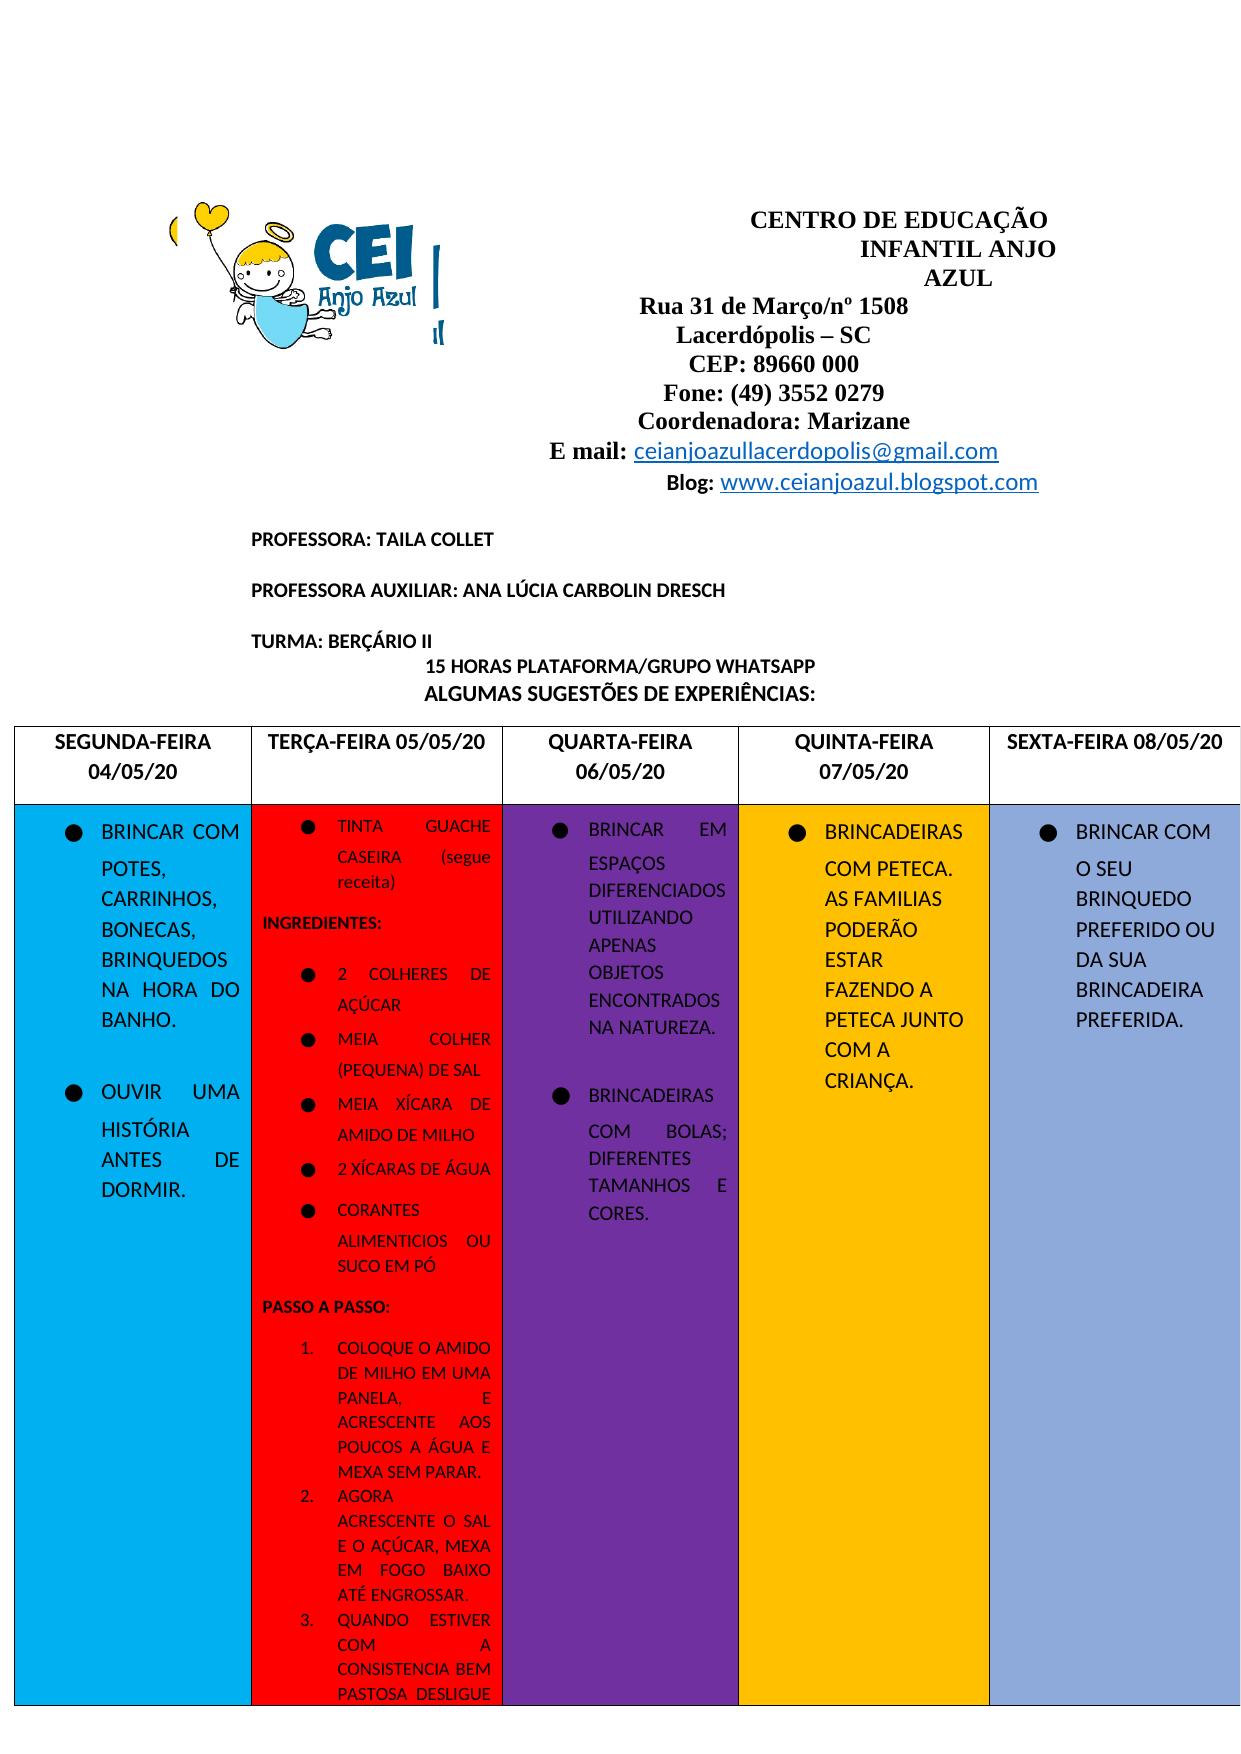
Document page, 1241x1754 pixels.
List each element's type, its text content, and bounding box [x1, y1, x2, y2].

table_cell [503, 805, 738, 1705]
text 15 HORAS PLATAFORMA/GRUPO WHATSAPP [177, 654, 1063, 679]
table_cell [252, 805, 502, 1705]
text Rua 31 de Março/nº 1508 [466, 291, 1063, 320]
text Lacerdópolis – SC [466, 320, 1063, 349]
title CENTRO DE EDUCAÇÃO INFANTIL ANJO AZUL [466, 205, 1063, 291]
text Blog: www.ceianjoazul.blogspot.com [177, 466, 1063, 496]
text CEP: 89660 000 [466, 349, 1063, 378]
table_header SEGUNDA-FEIRA 04/05/20 [15, 727, 251, 804]
table_header TERÇA-FEIRA 05/05/20 [252, 727, 502, 804]
picture [148, 147, 466, 466]
text ALGUMAS SUGESTÕES DE EXPERIÊNCIAS: [177, 679, 1063, 707]
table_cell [990, 805, 1240, 1705]
table_header SEXTA-FEIRA 08/05/20 [990, 727, 1240, 804]
table_header QUINTA-FEIRA 07/05/20 [739, 727, 989, 804]
text Coordenadora: Marizane [466, 406, 1063, 435]
table_header QUARTA-FEIRA 06/05/20 [503, 727, 738, 804]
text PROFESSORA: TAILA COLLET [177, 527, 1063, 552]
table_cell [15, 805, 251, 1705]
text Fone: (49) 3552 0279 [466, 378, 1063, 406]
text E mail: ceianjoazullacerdopolis@gmail.com [466, 435, 1063, 466]
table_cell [739, 805, 989, 1705]
text PROFESSORA AUXILIAR: ANA LÚCIA CARBOLIN DRESCH [177, 577, 1063, 603]
text TURMA: BERÇÁRIO II [177, 628, 1063, 654]
